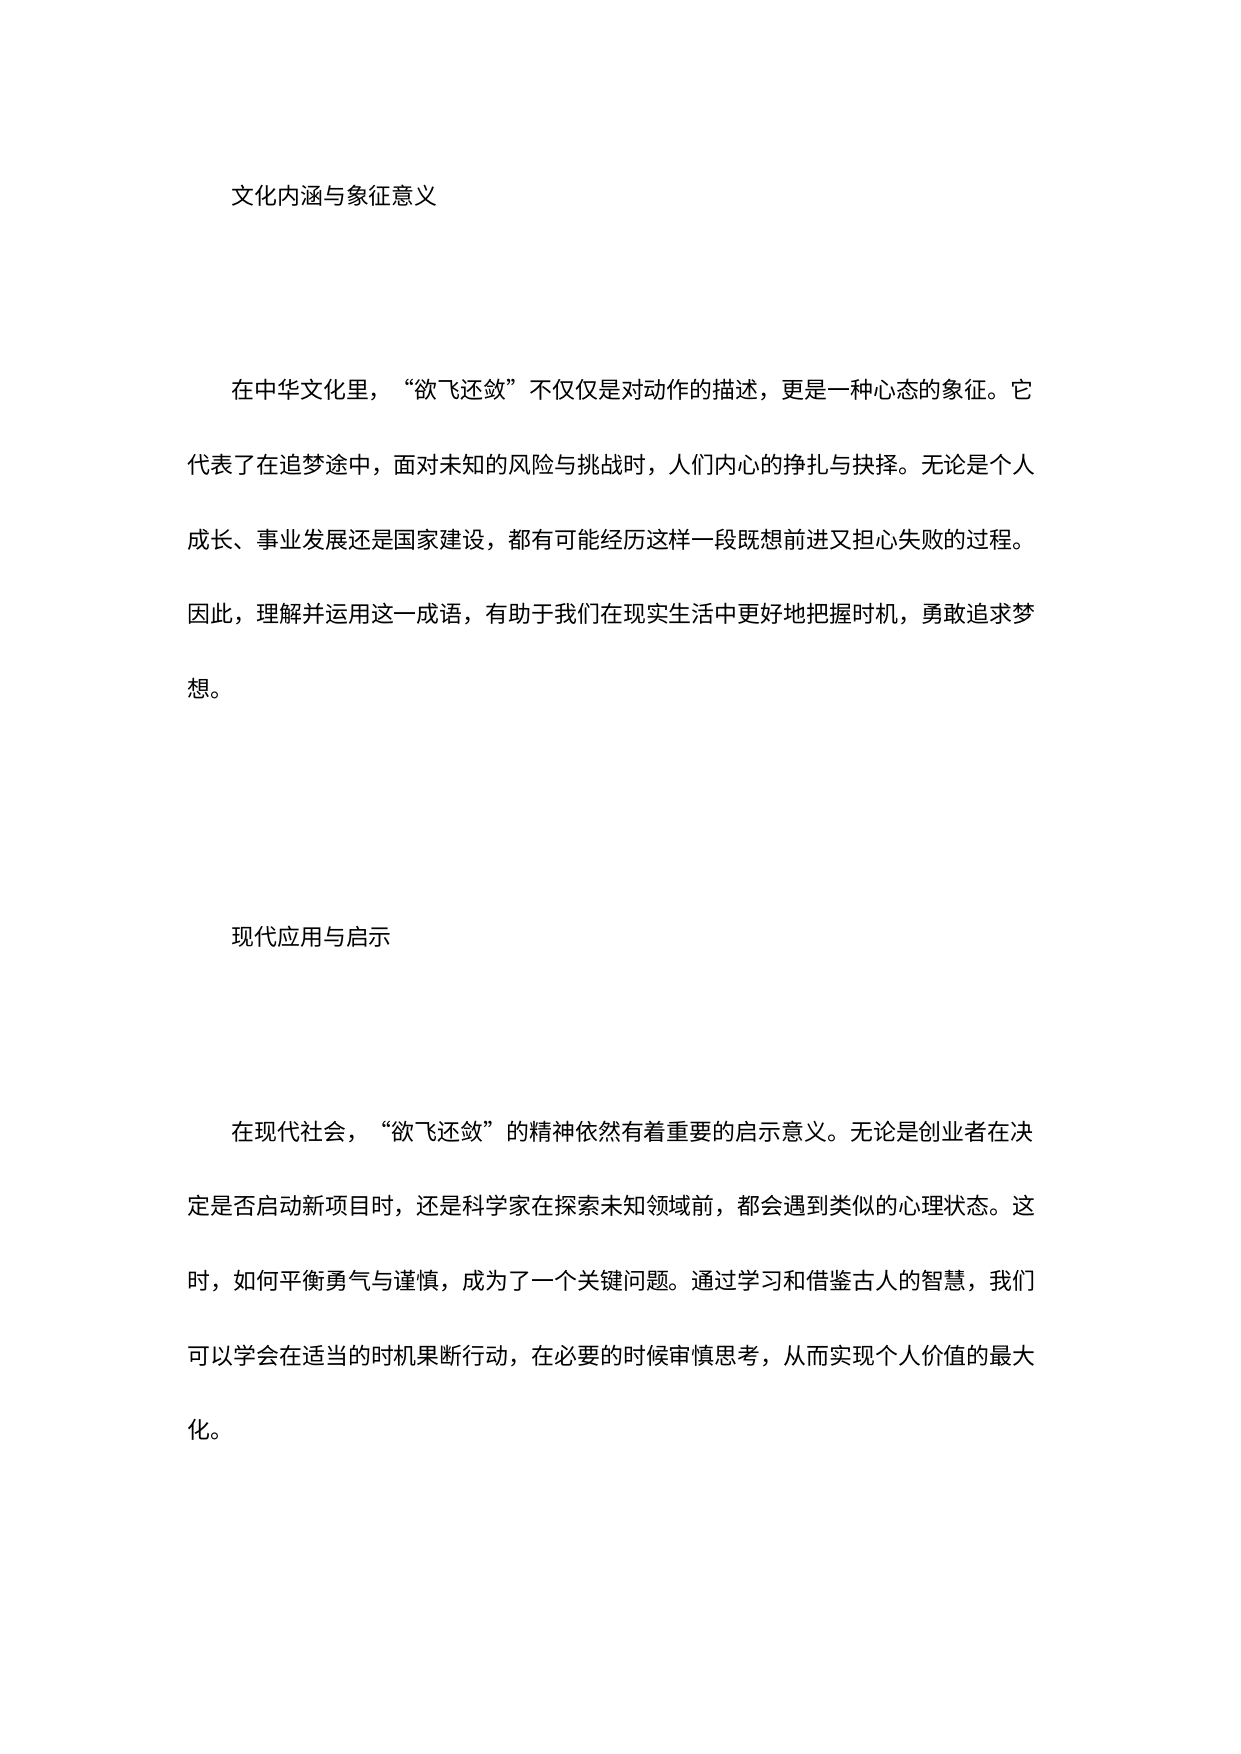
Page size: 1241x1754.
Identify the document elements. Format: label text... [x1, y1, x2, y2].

text 在中华文化里，“欲飞还敛”不仅仅是对动作的描述，更是一种心态的象征。它代表了在追梦途中，面对未知的风险与挑战时，人们内心的挣扎与抉择。无论是个人成长、事业发展还是国家建设，都有可能经历这样一段既想前进又担心失败的过程。因此，理解并运用这一成语，有助于我们在现实生活中更好地把握时机，勇敢追求梦想。 [187, 356, 1053, 720]
text 文化内涵与象征意义 [187, 162, 1053, 227]
text 在现代社会，“欲飞还敛”的精神依然有着重要的启示意义。无论是创业者在决定是否启动新项目时，还是科学家在探索未知领域前，都会遇到类似的心理状态。这时，如何平衡勇气与谨慎，成为了一个关键问题。通过学习和借鉴古人的智慧，我们可以学会在适当的时机果断行动，在必要的时候审慎思考，从而实现个人价值的最大化。 [187, 1098, 1053, 1461]
text 现代应用与启示 [187, 903, 1053, 968]
